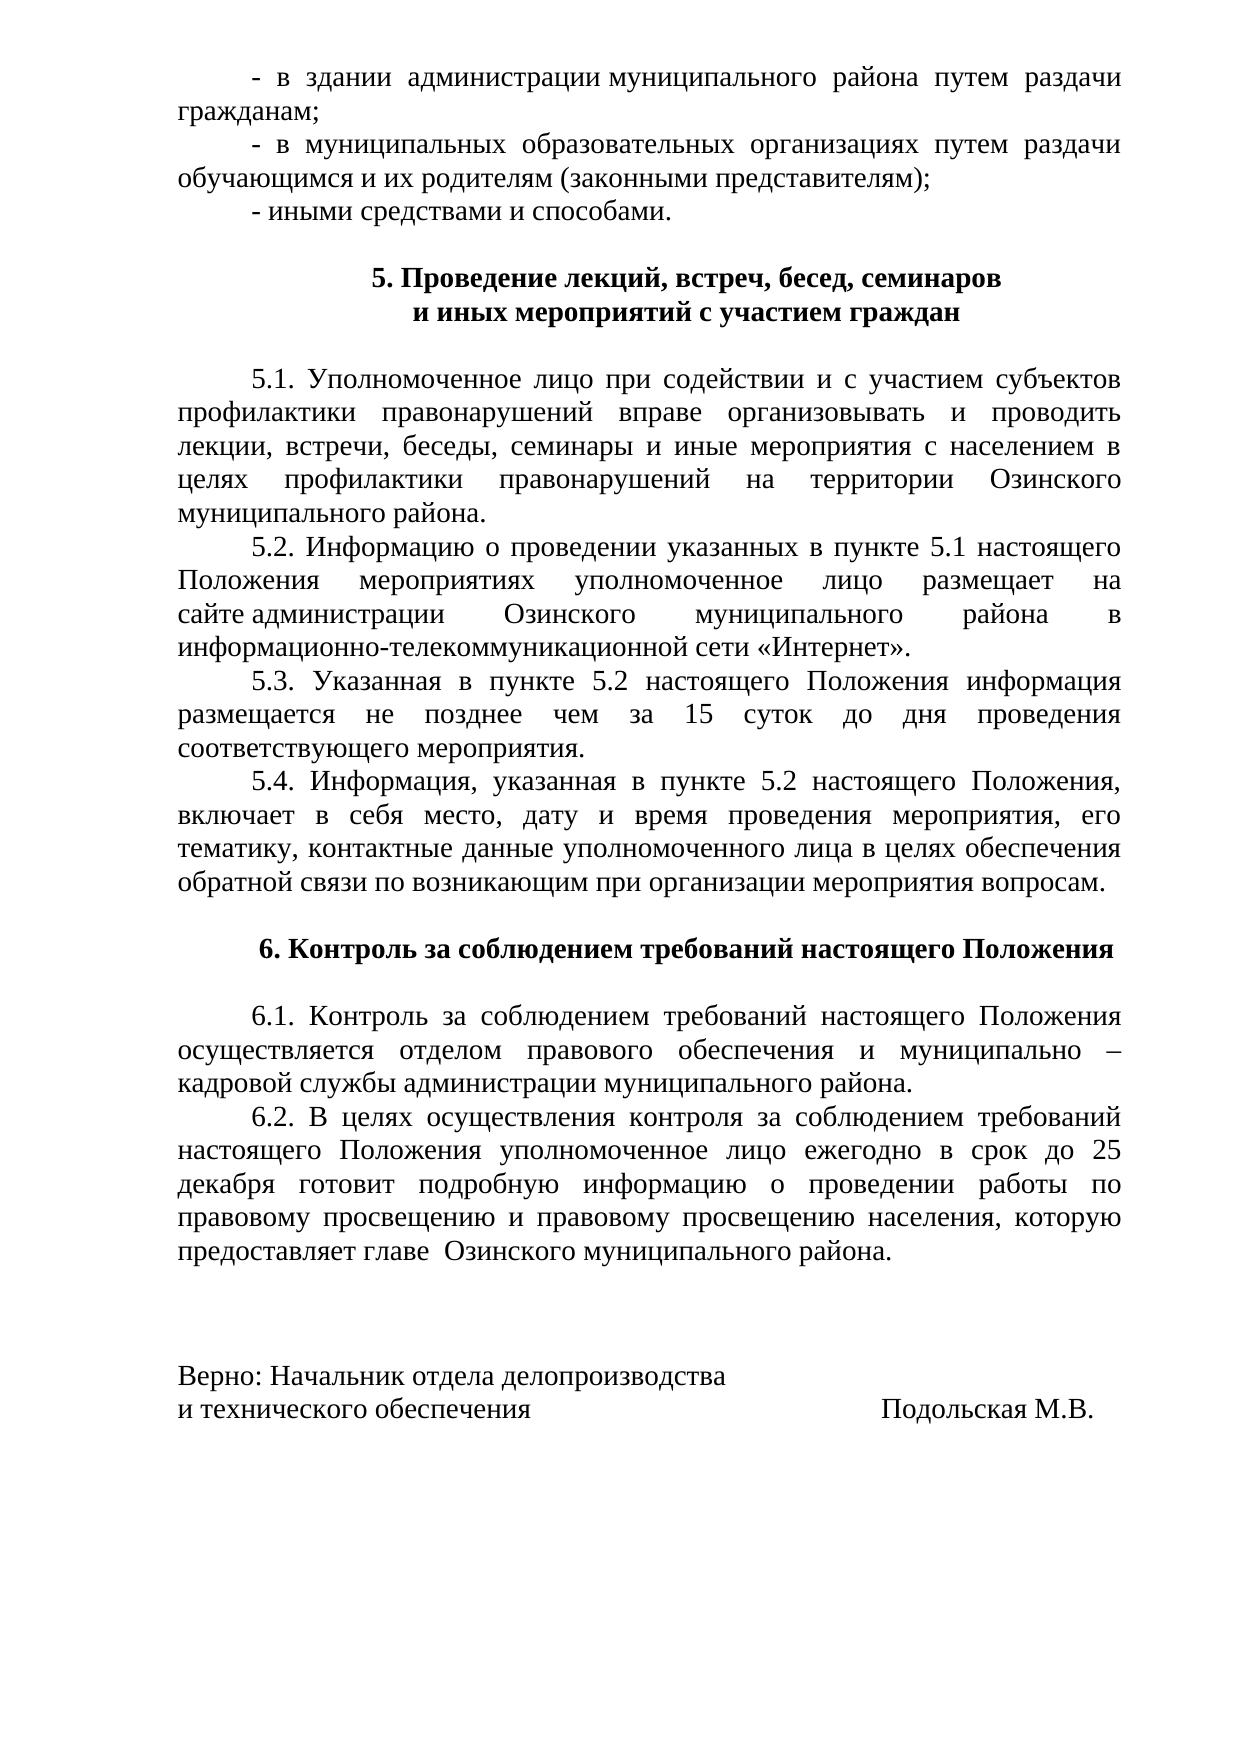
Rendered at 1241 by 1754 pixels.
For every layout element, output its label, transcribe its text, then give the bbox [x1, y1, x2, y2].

text 5.1. Уполномоченное лицо при содействии и с участием субъектов профилактики правонарушений вправе организовывать и проводить лекции, встречи, беседы, семинары и иные мероприятия с населением в целях профилактики правонарушений на территории Озинского муниципального района. [177, 361, 1122, 529]
text - иными средствами и способами. [177, 193, 1122, 227]
text Верно: Начальник отдела делопроизводства [177, 1358, 1122, 1391]
text - в муниципальных образовательных организациях путем раздачи обучающимся и их родителям (законными представителям); [177, 126, 1122, 193]
text 5.4. Информация, указанная в пункте 5.2 настоящего Положения, включает в себя место, дату и время проведения мероприятия, его тематику, контактные данные уполномоченного лица в целях обеспечения обратной связи по возникающим при организации мероприятия вопросам. [177, 763, 1122, 898]
text 6.2. В целях осуществления контроля за соблюдением требований настоящего Положения уполномоченное лицо ежегодно в срок до 25 декабря готовит подробную информацию о проведении работы по правовому просвещению и правовому просвещению населения, которую предоставляет главе Озинского муниципального района. [177, 1099, 1122, 1267]
text 5. Проведение лекций, встреч, бесед, семинаров [177, 260, 1122, 294]
text и технического обеспечения Подольская М.В. [177, 1391, 1122, 1425]
text 5.2. Информацию о проведении указанных в пункте 5.1 настоящего Положения мероприятиях уполномоченное лицо размещает на сайте администрации Озинского муниципального района в информационно-телекоммуникационной сети «Интернет». [177, 529, 1122, 663]
text 6. Контроль за соблюдением требований настоящего Положения [177, 931, 1122, 965]
text - в здании администрации муниципального района путем раздачи гражданам; [177, 59, 1122, 126]
text 6.1. Контроль за соблюдением требований настоящего Положения осуществляется отделом правового обеспечения и муниципально – кадровой службы администрации муниципального района. [177, 998, 1122, 1099]
text и иных мероприятий с участием граждан [177, 294, 1122, 327]
text 5.3. Указанная в пункте 5.2 настоящего Положения информация размещается не позднее чем за 15 суток до дня проведения соответствующего мероприятия. [177, 663, 1122, 763]
